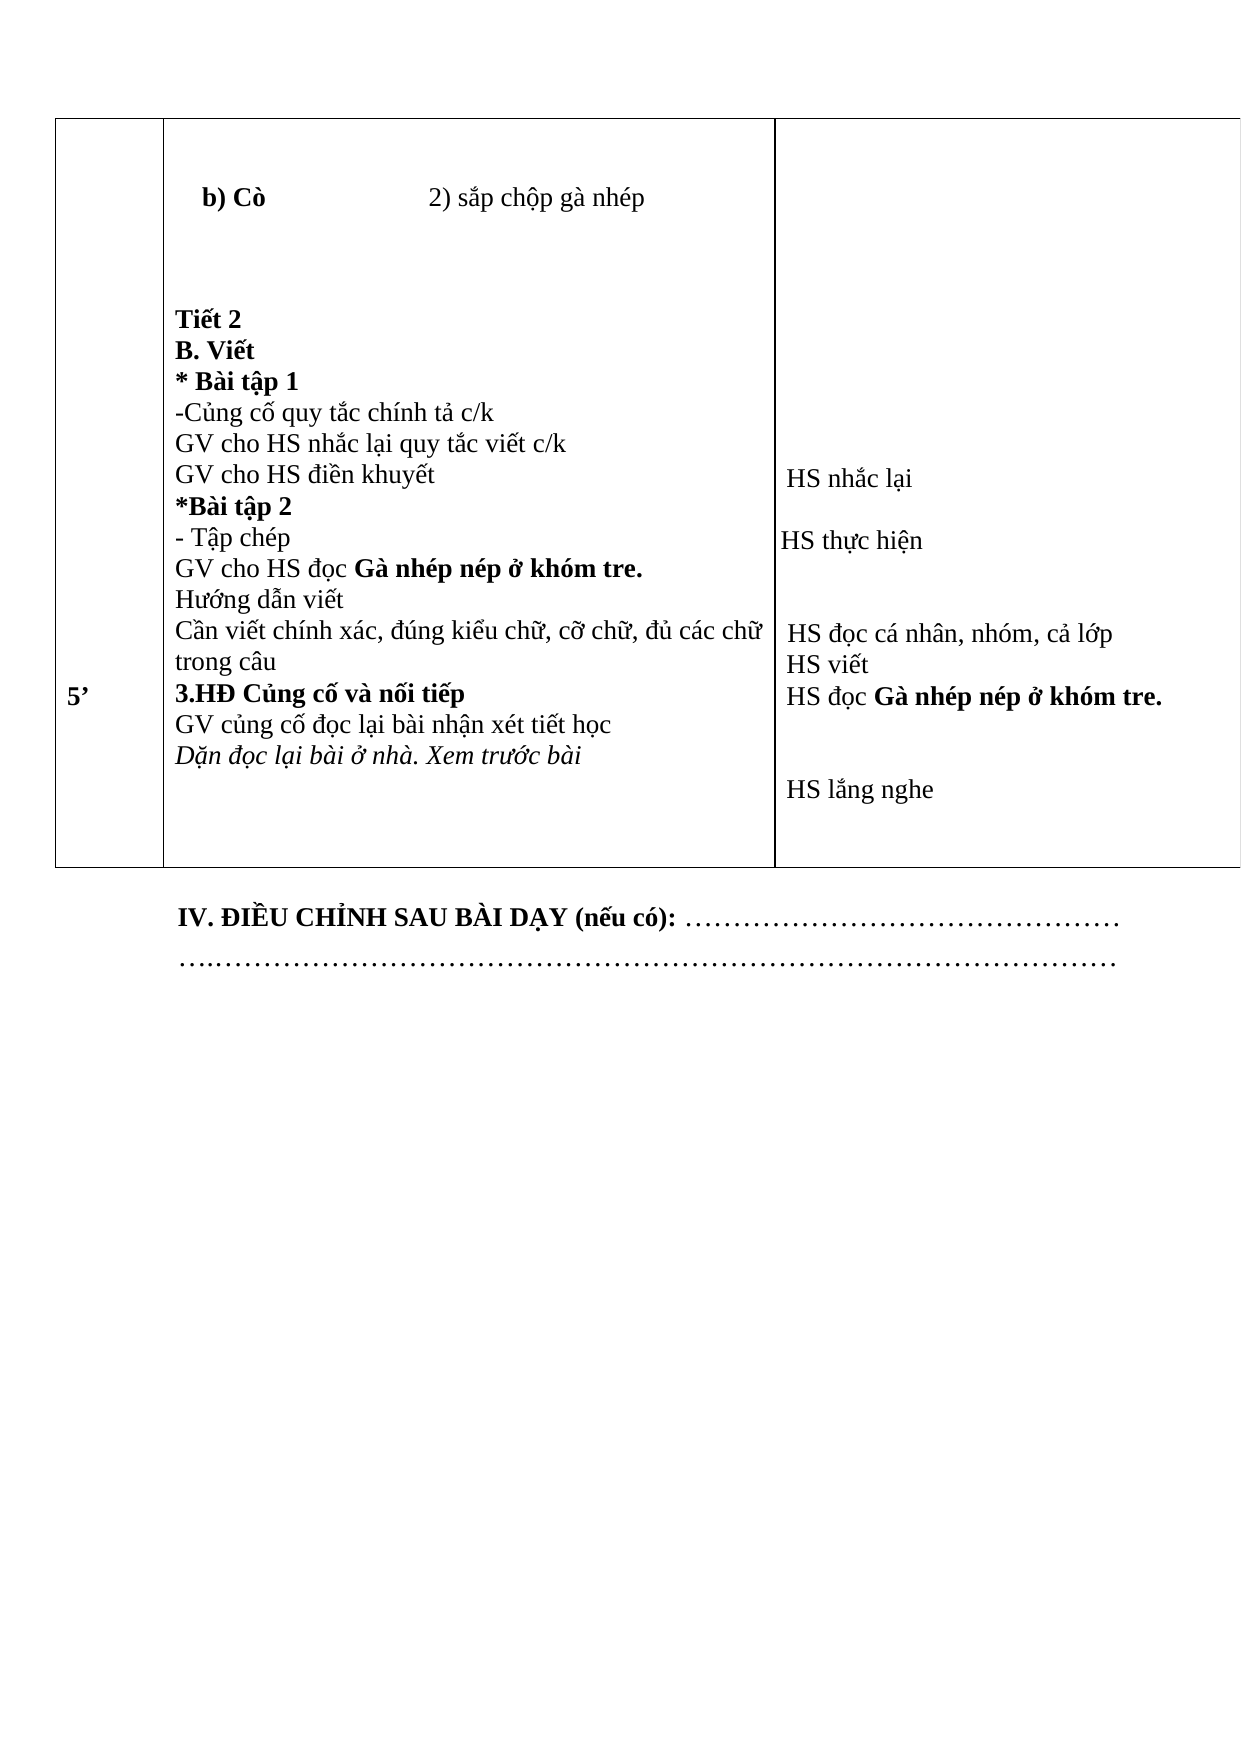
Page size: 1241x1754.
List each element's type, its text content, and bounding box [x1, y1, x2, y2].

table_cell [776, 119, 1240, 867]
table_cell 5’ 60’ 5’ [56, 119, 163, 867]
text IV. ĐIỀU CHỈNH SAU BÀI DẠY (nếu có): ……………………………………… [177, 899, 1122, 932]
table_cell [164, 119, 774, 867]
text ….………………………………………………………………………………… [177, 939, 1122, 973]
